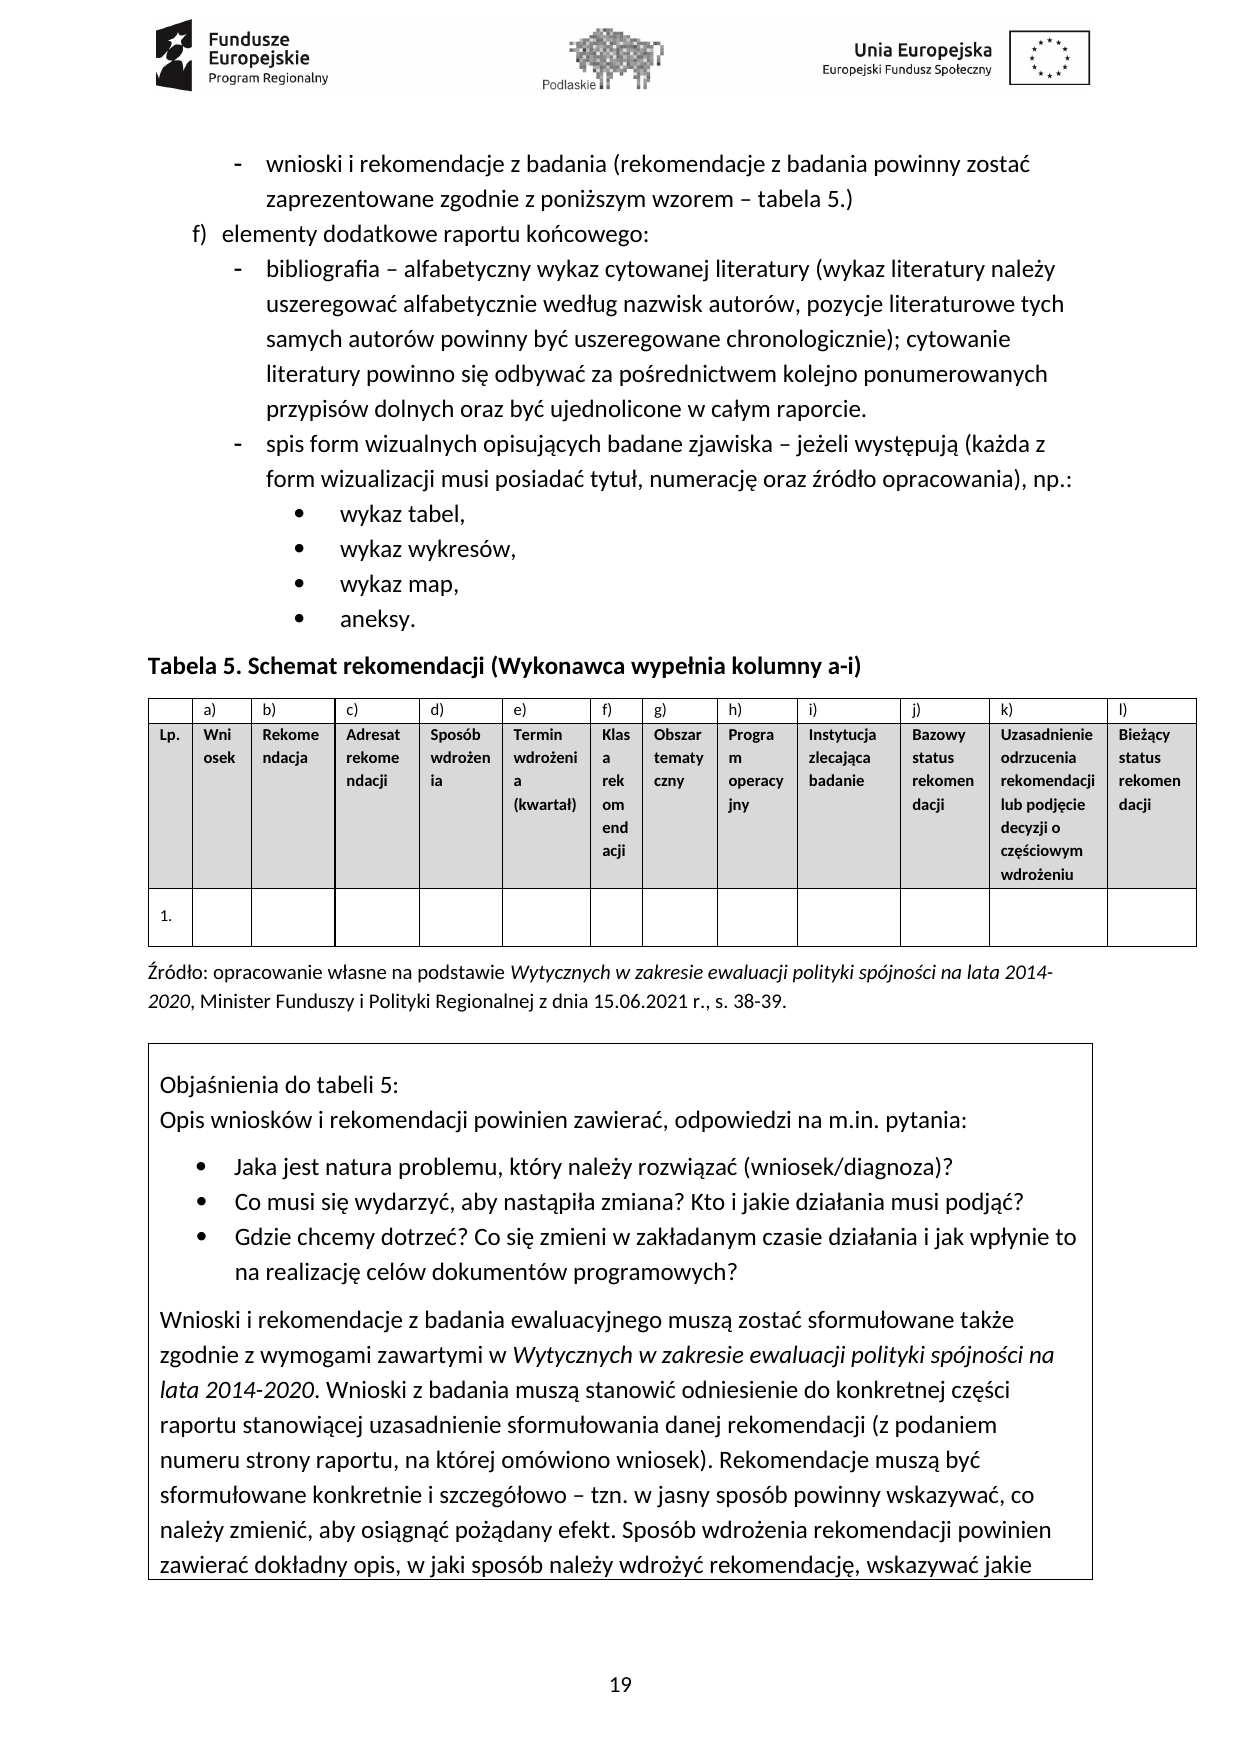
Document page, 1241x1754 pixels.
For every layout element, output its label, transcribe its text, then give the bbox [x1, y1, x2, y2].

table_cell Rekomendacja [252, 724, 334, 888]
table_cell [336, 889, 419, 946]
list wykaz tabel, [295, 498, 1092, 528]
table_header a) [193, 699, 251, 723]
list wykaz map, [295, 568, 1092, 598]
table_cell 1. [149, 889, 192, 946]
table_cell Program operacyjny [718, 724, 797, 888]
table_header i) [798, 699, 900, 723]
table_cell Bazowy status rekomendacji [901, 724, 989, 888]
table_cell Instytucja zlecająca badanie [798, 724, 900, 888]
table_cell Sposób wdrożenia [420, 724, 502, 888]
table_cell [990, 889, 1107, 946]
table_cell [420, 889, 502, 946]
table_cell Bieżący status rekomendacji [1108, 724, 1196, 888]
list bibliografia – alfabetyczny wykaz cytowanej literatury (wykaz literatury należy uszeregować alfabetycznie według nazwisk autorów, pozycje literaturowe tych samych autorów powinny być uszeregowane chronologicznie); cytowanie literatury powinno się odbywać za pośrednictwem kolejno ponumerowanych przypisów dolnych oraz być ujednolicone w całym raporcie. [233, 253, 1092, 423]
table_cell [503, 889, 590, 946]
table_header e) [503, 699, 590, 723]
list elementy dodatkowe raportu końcowego: [192, 218, 1092, 248]
table_cell [193, 889, 251, 946]
table_header [149, 699, 192, 723]
table_cell [591, 889, 642, 946]
table_cell [643, 889, 717, 946]
table_header l) [1108, 699, 1196, 723]
table_cell Adresat rekomendacji [336, 724, 419, 888]
list spis form wizualnych opisujących badane zjawiska – jeżeli występują (każda z form wizualizacji musi posiadać tytuł, numerację oraz źródło opracowania), np.: [233, 428, 1092, 493]
text Źródło: opracowanie własne na podstawie Wytycznych w zakresie ewaluacji polityki spójności na lata 2014-2020, Minister Funduszy i Polityki Regionalnej z dnia 15.06.2021 r., s. 38-39. [148, 959, 1092, 1014]
list wykaz wykresów, [295, 533, 1092, 563]
table_cell [252, 889, 334, 946]
table_cell [798, 889, 900, 946]
table_cell [1108, 889, 1196, 946]
list wnioski i rekomendacje z badania (rekomendacje z badania powinny zostać zaprezentowane zgodnie z poniższym wzorem – tabela 5.) [233, 148, 1092, 213]
table_cell Wniosek [193, 724, 251, 888]
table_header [149, 1044, 1092, 1579]
list aneksy. [295, 603, 1092, 633]
table_header g) [643, 699, 717, 723]
text Tabela 5. Schemat rekomendacji (Wykonawca wypełnia kolumny a-i) [148, 650, 1092, 681]
table_cell Obszar tematyczny [643, 724, 717, 888]
table_header h) [718, 699, 797, 723]
table_cell [718, 889, 797, 946]
table_cell Uzasadnienie odrzucenia rekomendacji lub podjęcie decyzji o częściowym wdrożeniu [990, 724, 1107, 888]
picture [147, 14, 1094, 97]
table_header d) [420, 699, 502, 723]
table_cell Klasa rekomendacji [591, 724, 642, 888]
table_cell Termin wdrożenia (kwartał) [503, 724, 590, 888]
table_cell [901, 889, 989, 946]
table_header k) [990, 699, 1107, 723]
table_header b) [252, 699, 334, 723]
table_header j) [901, 699, 989, 723]
table_cell Lp. [149, 724, 192, 888]
table_header f) [591, 699, 642, 723]
table_header c) [336, 699, 419, 723]
